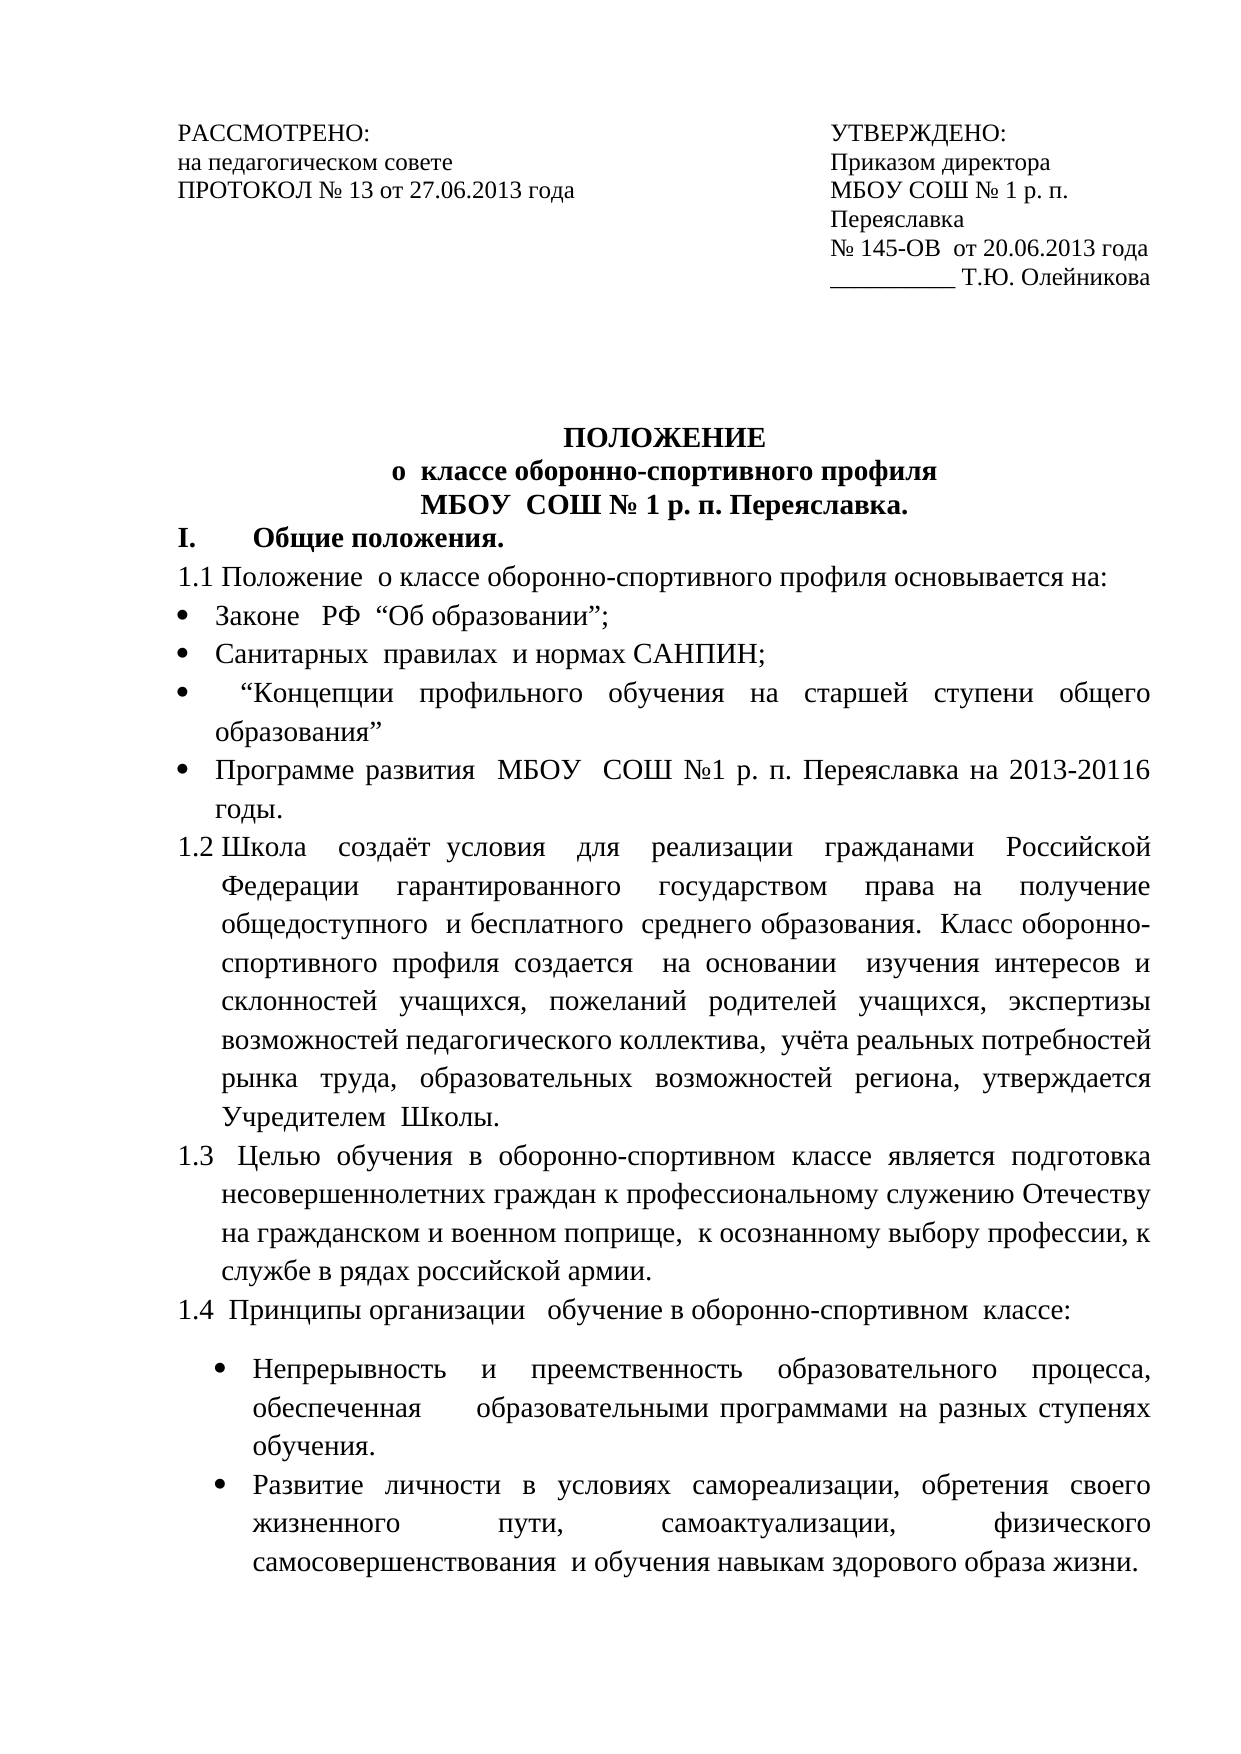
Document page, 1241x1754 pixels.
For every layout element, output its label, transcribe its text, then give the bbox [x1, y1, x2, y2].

text ПОЛОЖЕНИЕ [177, 420, 1152, 453]
text МБОУ СОШ № 1 р. п. Переяславка. [177, 487, 1152, 521]
list Развитие личности в условиях самореализации, обретения своего жизненного пути, самоактуализации, физического самосовершенствования и обучения навыкам здорового образа жизни. [215, 1467, 1152, 1578]
list “Концепции профильного обучения на старшей ступени общего образования” [177, 675, 1152, 747]
table_header РАССМОТРЕНО: на педагогическом совете ПРОТОКОЛ № 13 от 27.06.2013 года [166, 118, 819, 319]
list Положение о классе оборонно-спортивного профиля основывается на: [177, 559, 1152, 593]
list Санитарных правилах и нормах САНПИН; [177, 636, 1152, 670]
list Целью обучения в оборонно-спортивном классе является подготовка несовершеннолетних граждан к профессиональному служению Отечеству на гражданском и военном поприще, к осознанному выбору профессии, к службе в рядах российской армии. [177, 1138, 1152, 1287]
text 1.4 Принципы организации обучение в оборонно-спортивном классе: [177, 1292, 1152, 1325]
list Программе развития МБОУ СОШ №1 р. п. Переяславка на 2013-20116 годы. [177, 752, 1152, 824]
list Законе РФ “Об образовании”; [177, 598, 1152, 631]
table_header УТВЕРЖДЕНО: Приказом директора МБОУ СОШ № 1 р. п. Переяславка № 145-ОВ от 20.06.2013 года __________ Т.Ю. Олейникова [819, 118, 1163, 319]
text о классе оборонно-спортивного профиля [177, 453, 1152, 487]
list Школа создаёт условия для реализации гражданами Российской Федерации гарантированного государством права на получение общедоступного и бесплатного среднего образования. Класс оборонно-спортивного профиля создается на основании изучения интересов и склонностей учащихся, пожеланий родителей учащихся, экспертизы возможностей педагогического коллектива, учёта реальных потребностей рынка труда, образовательных возможностей региона, утверждается Учредителем Школы. [177, 829, 1152, 1133]
list Непрерывность и преемственность образовательного процесса, обеспеченная образовательными программами на разных ступенях обучения. [215, 1351, 1152, 1462]
list Общие положения. [177, 521, 1152, 554]
